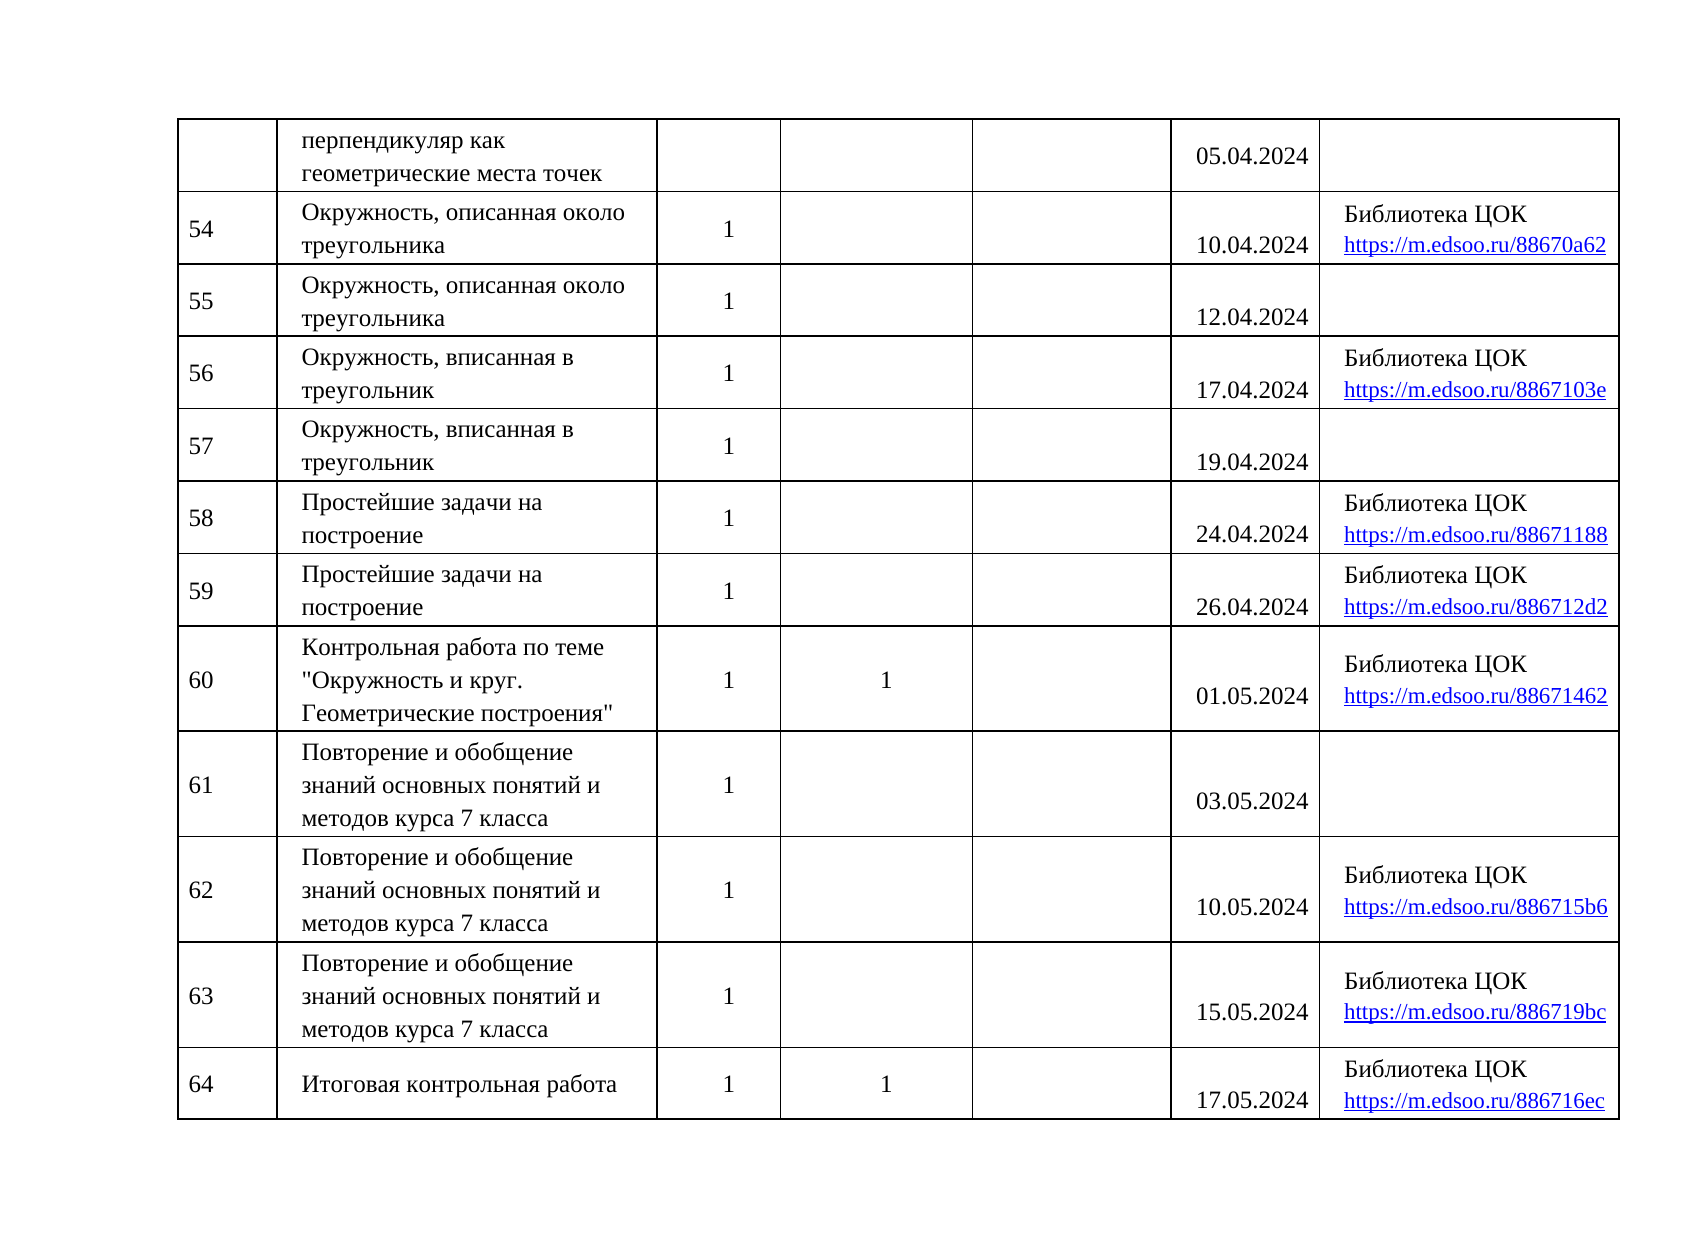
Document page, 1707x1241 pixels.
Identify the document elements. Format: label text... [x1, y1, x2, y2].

table_cell 56 [179, 337, 276, 408]
table_cell 59 [179, 554, 276, 625]
table_cell [781, 120, 972, 191]
table_cell [973, 627, 1170, 730]
table_cell [781, 265, 972, 335]
table_cell [781, 482, 972, 552]
table_cell 17.05.2024 [1172, 1048, 1319, 1118]
table_cell Окружность, вписанная в треугольник [278, 337, 656, 408]
table_cell [781, 943, 972, 1047]
table_cell Простейшие задачи на построение [278, 554, 656, 625]
table_cell 10.05.2024 [1172, 837, 1319, 941]
table_cell [973, 265, 1170, 335]
table_cell Библиотека ЦОК https://m.edsoo.ru/8867103e [1320, 337, 1618, 408]
table_cell Окружность, вписанная в треугольник [278, 409, 656, 480]
table_cell [973, 554, 1170, 625]
table_cell Окружность, описанная около треугольника [278, 265, 656, 335]
table_cell 1 [658, 627, 780, 730]
table_cell Библиотека ЦОК https://m.edsoo.ru/886716ec [1320, 1048, 1618, 1118]
table_cell 10.04.2024 [1172, 192, 1319, 263]
table_cell 1 [658, 337, 780, 408]
table_cell Повторение и обобщение знаний основных понятий и методов курса 7 класса [278, 943, 656, 1047]
table_cell [973, 120, 1170, 191]
table_cell [781, 837, 972, 941]
table_cell 60 [179, 627, 276, 730]
table_cell 64 [179, 1048, 276, 1118]
table_cell 55 [179, 265, 276, 335]
table_cell 1 [658, 1048, 780, 1118]
table_cell 15.05.2024 [1172, 943, 1319, 1047]
table_cell Повторение и обобщение знаний основных понятий и методов курса 7 класса [278, 732, 656, 836]
table_cell Библиотека ЦОК https://m.edsoo.ru/886712d2 [1320, 554, 1618, 625]
table_cell Библиотека ЦОК https://m.edsoo.ru/886715b6 [1320, 837, 1618, 941]
table_cell Итоговая контрольная работа [278, 1048, 656, 1118]
table_cell Окружность, описанная около треугольника [278, 192, 656, 263]
table_cell [973, 192, 1170, 263]
table_cell Простейшие задачи на построение [278, 482, 656, 552]
table_cell 62 [179, 837, 276, 941]
table_cell Библиотека ЦОК https://m.edsoo.ru/88671462 [1320, 627, 1618, 730]
table_cell Библиотека ЦОК https://m.edsoo.ru/88670a62 [1320, 192, 1618, 263]
table_cell 1 [781, 627, 972, 730]
table_cell 1 [658, 732, 780, 836]
table_cell 54 [179, 192, 276, 263]
table_cell [973, 409, 1170, 480]
table_cell Библиотека ЦОК https://m.edsoo.ru/88671188 [1320, 482, 1618, 552]
table_cell 1 [658, 265, 780, 335]
table_cell [1320, 409, 1618, 480]
table_cell 26.04.2024 [1172, 554, 1319, 625]
table_cell [973, 482, 1170, 552]
table_cell [781, 732, 972, 836]
table_cell [781, 554, 972, 625]
table_cell 58 [179, 482, 276, 552]
table_cell 61 [179, 732, 276, 836]
table_cell [973, 1048, 1170, 1118]
table_cell 19.04.2024 [1172, 409, 1319, 480]
table_cell 1 [658, 409, 780, 480]
table_cell Повторение и обобщение знаний основных понятий и методов курса 7 класса [278, 837, 656, 941]
table_cell [973, 943, 1170, 1047]
table_cell 1 [658, 554, 780, 625]
table_cell [973, 337, 1170, 408]
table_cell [278, 120, 656, 191]
table_cell [1320, 120, 1618, 191]
table_cell Библиотека ЦОК https://m.edsoo.ru/886719bc [1320, 943, 1618, 1047]
table_cell 1 [658, 120, 780, 191]
table_cell 01.05.2024 [1172, 627, 1319, 730]
table_cell 05.04.2024 [1172, 120, 1319, 191]
table_cell Контрольная работа по теме "Окружность и круг. Геометрические построения" [278, 627, 656, 730]
table_cell [973, 732, 1170, 836]
table_cell 03.05.2024 [1172, 732, 1319, 836]
table_cell [781, 192, 972, 263]
table_cell [973, 837, 1170, 941]
table_cell [1320, 265, 1618, 335]
table_cell [781, 409, 972, 480]
table_cell 57 [179, 409, 276, 480]
table_cell 63 [179, 943, 276, 1047]
table_cell 1 [658, 482, 780, 552]
table_cell 53 [179, 120, 276, 191]
table_cell [1320, 732, 1618, 836]
table_cell [781, 337, 972, 408]
table_cell 17.04.2024 [1172, 337, 1319, 408]
table_cell 1 [658, 192, 780, 263]
table_cell 1 [658, 837, 780, 941]
table_cell 1 [658, 943, 780, 1047]
table_cell 24.04.2024 [1172, 482, 1319, 552]
table_cell 1 [781, 1048, 972, 1118]
table_cell 12.04.2024 [1172, 265, 1319, 335]
